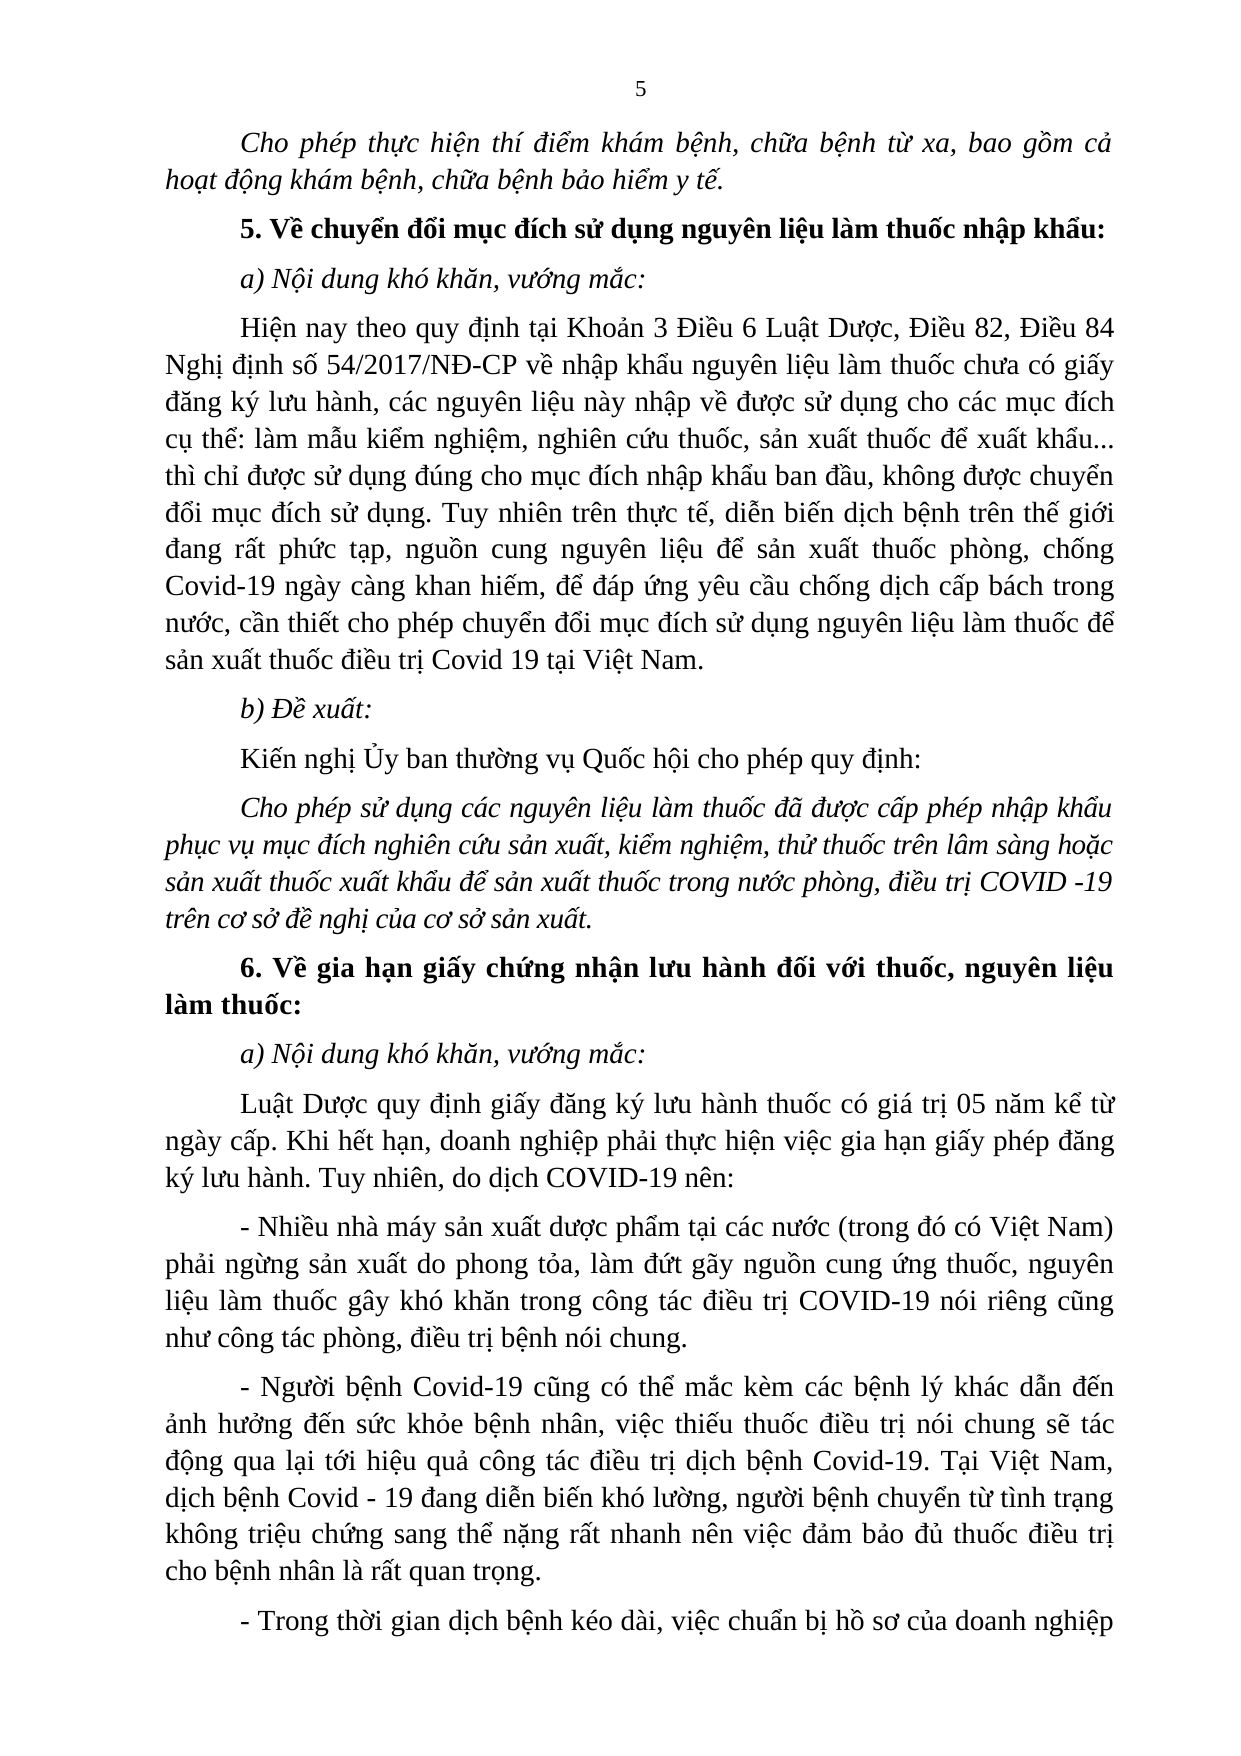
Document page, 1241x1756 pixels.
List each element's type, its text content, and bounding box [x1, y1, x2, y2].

text b) Đề xuất: [165, 692, 1116, 725]
text a) Nội dung khó khăn, vướng mắc: [165, 261, 1116, 294]
text Hiện nay theo quy định tại Khoản 3 Điều 6 Luật Dược, Điều 82, Điều 84 Nghị định số 54/2017/NĐ-CP về nhập khẩu nguyên liệu làm thuốc chưa có giấy đăng ký lưu hành, các nguyên liệu này nhập về được sử dụng cho các mục đích cụ thể: làm mẫu kiểm nghiệm, nghiên cứu thuốc, sản xuất thuốc để xuất khẩu... thì chỉ được sử dụng đúng cho mục đích nhập khẩu ban đầu, không được chuyển đổi mục đích sử dụng. Tuy nhiên trên thực tế, diễn biến dịch bệnh trên thế giới đang rất phức tạp, nguồn cung nguyên liệu để sản xuất thuốc phòng, chống Covid-19 ngày càng khan hiếm, để đáp ứng yêu cầu chống dịch cấp bách trong nước, cần thiết cho phép chuyển đổi mục đích sử dụng nguyên liệu làm thuốc để sản xuất thuốc điều trị Covid 19 tại Việt Nam. [165, 310, 1116, 676]
text 5. Về chuyển đổi mục đích sử dụng nguyên liệu làm thuốc nhập khẩu: [165, 212, 1116, 245]
text Cho phép sử dụng các nguyên liệu làm thuốc đã được cấp phép nhập khẩu phục vụ mục đích nghiên cứu sản xuất, kiểm nghiệm, thử thuốc trên lâm sàng hoặc sản xuất thuốc xuất khẩu để sản xuất thuốc trong nước phòng, điều trị COVID -19 trên cơ sở đề nghị của cơ sở sản xuất. [165, 790, 1116, 934]
text - Nhiều nhà máy sản xuất dược phẩm tại các nước (trong đó có Việt Nam) phải ngừng sản xuất do phong tỏa, làm đứt gãy nguồn cung ứng thuốc, nguyên liệu làm thuốc gây khó khăn trong công tác điều trị COVID-19 nói riêng cũng như công tác phòng, điều trị bệnh nói chung. [165, 1209, 1116, 1353]
text a) Nội dung khó khăn, vướng mắc: [165, 1037, 1116, 1070]
text 6. Về gia hạn giấy chứng nhận lưu hành đối với thuốc, nguyên liệu làm thuốc: [165, 950, 1116, 1021]
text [165, 1603, 1116, 1636]
text Kiến nghị Ủy ban thường vụ Quốc hội cho phép quy định: [165, 741, 1116, 774]
text Luật Dược quy định giấy đăng ký lưu hành thuốc có giá trị 05 năm kể từ ngày cấp. Khi hết hạn, doanh nghiệp phải thực hiện việc gia hạn giấy phép đăng ký lưu hành. Tuy nhiên, do dịch COVID-19 nên: [165, 1086, 1116, 1193]
text Cho phép thực hiện thí điểm khám bệnh, chữa bệnh từ xa, bao gồm cả hoạt động khám bệnh, chữa bệnh bảo hiểm y tế. [165, 125, 1116, 196]
text - Người bệnh Covid-19 cũng có thể mắc kèm các bệnh lý khác dẫn đến ảnh hưởng đến sức khỏe bệnh nhân, việc thiếu thuốc điều trị nói chung sẽ tác động qua lại tới hiệu quả công tác điều trị dịch bệnh Covid-19. Tại Việt Nam, dịch bệnh Covid - 19 đang diễn biến khó lường, người bệnh chuyển từ tình trạng không triệu chứng sang thể nặng rất nhanh nên việc đảm bảo đủ thuốc điều trị cho bệnh nhân là rất quan trọng. [165, 1369, 1116, 1587]
